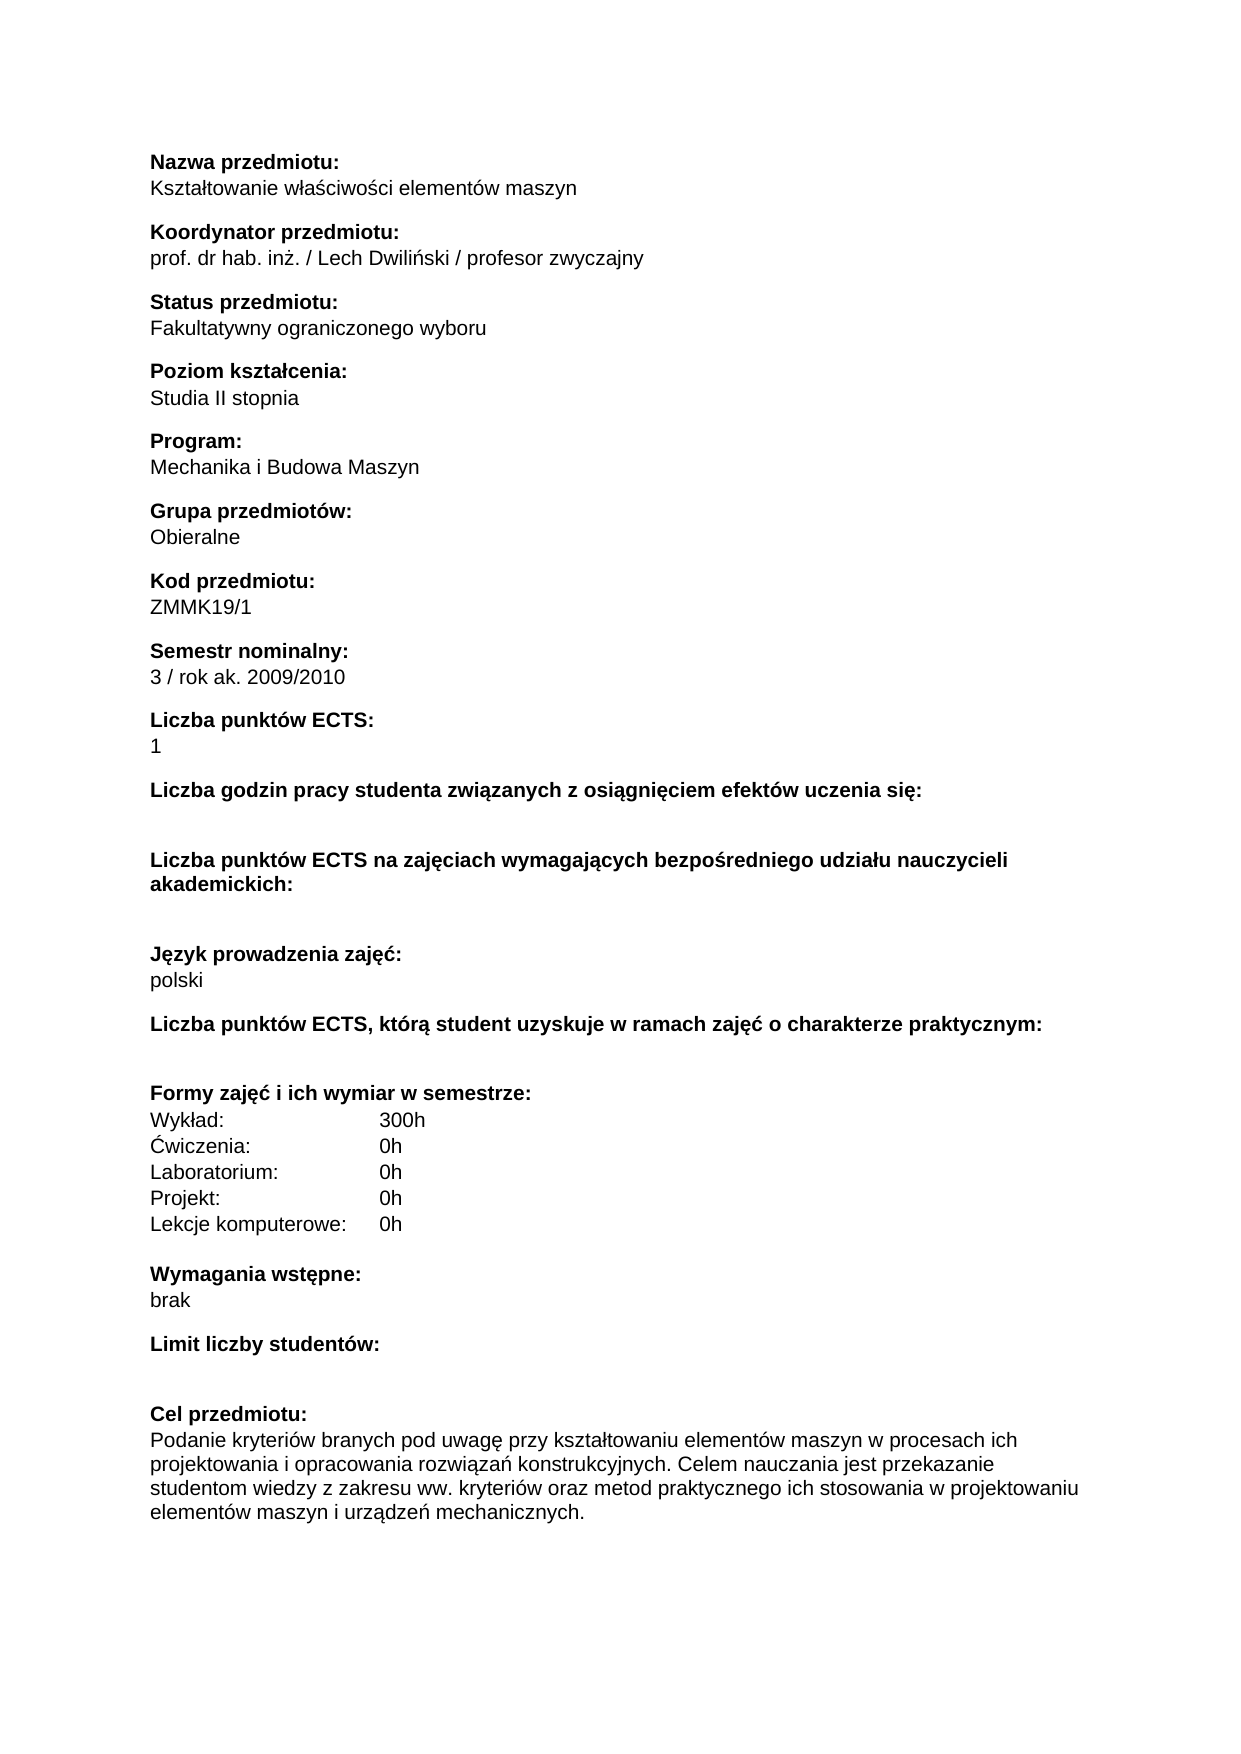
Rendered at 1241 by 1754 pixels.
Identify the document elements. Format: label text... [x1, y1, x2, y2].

text Koordynator przedmiotu: [150, 220, 1090, 244]
table_cell Laboratorium: [140, 1160, 367, 1184]
text Nazwa przedmiotu: [150, 150, 1090, 174]
text prof. dr hab. inż. / Lech Dwiliński / profesor zwyczajny [150, 246, 1090, 270]
text Liczba punktów ECTS, którą student uzyskuje w ramach zajęć o charakterze praktycznym: [150, 1011, 1090, 1035]
text Semestr nominalny: [150, 638, 1090, 662]
text Wymagania wstępne: [150, 1262, 1090, 1286]
text Liczba godzin pracy studenta związanych z osiągnięciem efektów uczenia się: [150, 778, 1090, 802]
text 1 [150, 734, 1090, 758]
table_header 300h [369, 1108, 597, 1132]
text Cel przedmiotu: [150, 1402, 1090, 1426]
text Mechanika i Budowa Maszyn [150, 455, 1090, 479]
text Podanie kryteriów branych pod uwagę przy kształtowaniu elementów maszyn w procesach ich projektowania i opracowania rozwiązań konstrukcyjnych. Celem nauczania jest przekazanie studentom wiedzy z zakresu ww. kryteriów oraz metod praktycznego ich stosowania w projektowaniu elementów maszyn i urządzeń mechanicznych. [150, 1428, 1090, 1523]
text Status przedmiotu: [150, 289, 1090, 313]
text Kod przedmiotu: [150, 569, 1090, 593]
text 3 / rok ak. 2009/2010 [150, 664, 1090, 688]
table_cell 0h [369, 1132, 597, 1158]
text Program: [150, 429, 1090, 453]
text Limit liczby studentów: [150, 1332, 1090, 1356]
text Grupa przedmiotów: [150, 499, 1090, 523]
table_cell 0h [369, 1158, 597, 1184]
text Kształtowanie właściwości elementów maszyn [150, 176, 1090, 200]
table_cell Projekt: [140, 1186, 367, 1210]
text Liczba punktów ECTS na zajęciach wymagających bezpośredniego udziału nauczycieli akademickich: [150, 848, 1090, 896]
table_cell 0h [369, 1210, 597, 1236]
table_header Wykład: [140, 1108, 367, 1132]
text Fakultatywny ograniczonego wyboru [150, 316, 1090, 339]
text Obieralne [150, 525, 1090, 549]
text Poziom kształcenia: [150, 359, 1090, 383]
table_cell 0h [369, 1184, 597, 1210]
text ZMMK19/1 [150, 595, 1090, 619]
text Formy zajęć i ich wymiar w semestrze: [150, 1081, 1090, 1105]
text Studia II stopnia [150, 385, 1090, 409]
table_cell Ćwiczenia: [140, 1134, 367, 1158]
text Język prowadzenia zajęć: [150, 942, 1090, 966]
text brak [150, 1288, 1090, 1312]
text polski [150, 968, 1090, 992]
text Liczba punktów ECTS: [150, 708, 1090, 732]
table_cell Lekcje komputerowe: [140, 1212, 367, 1236]
